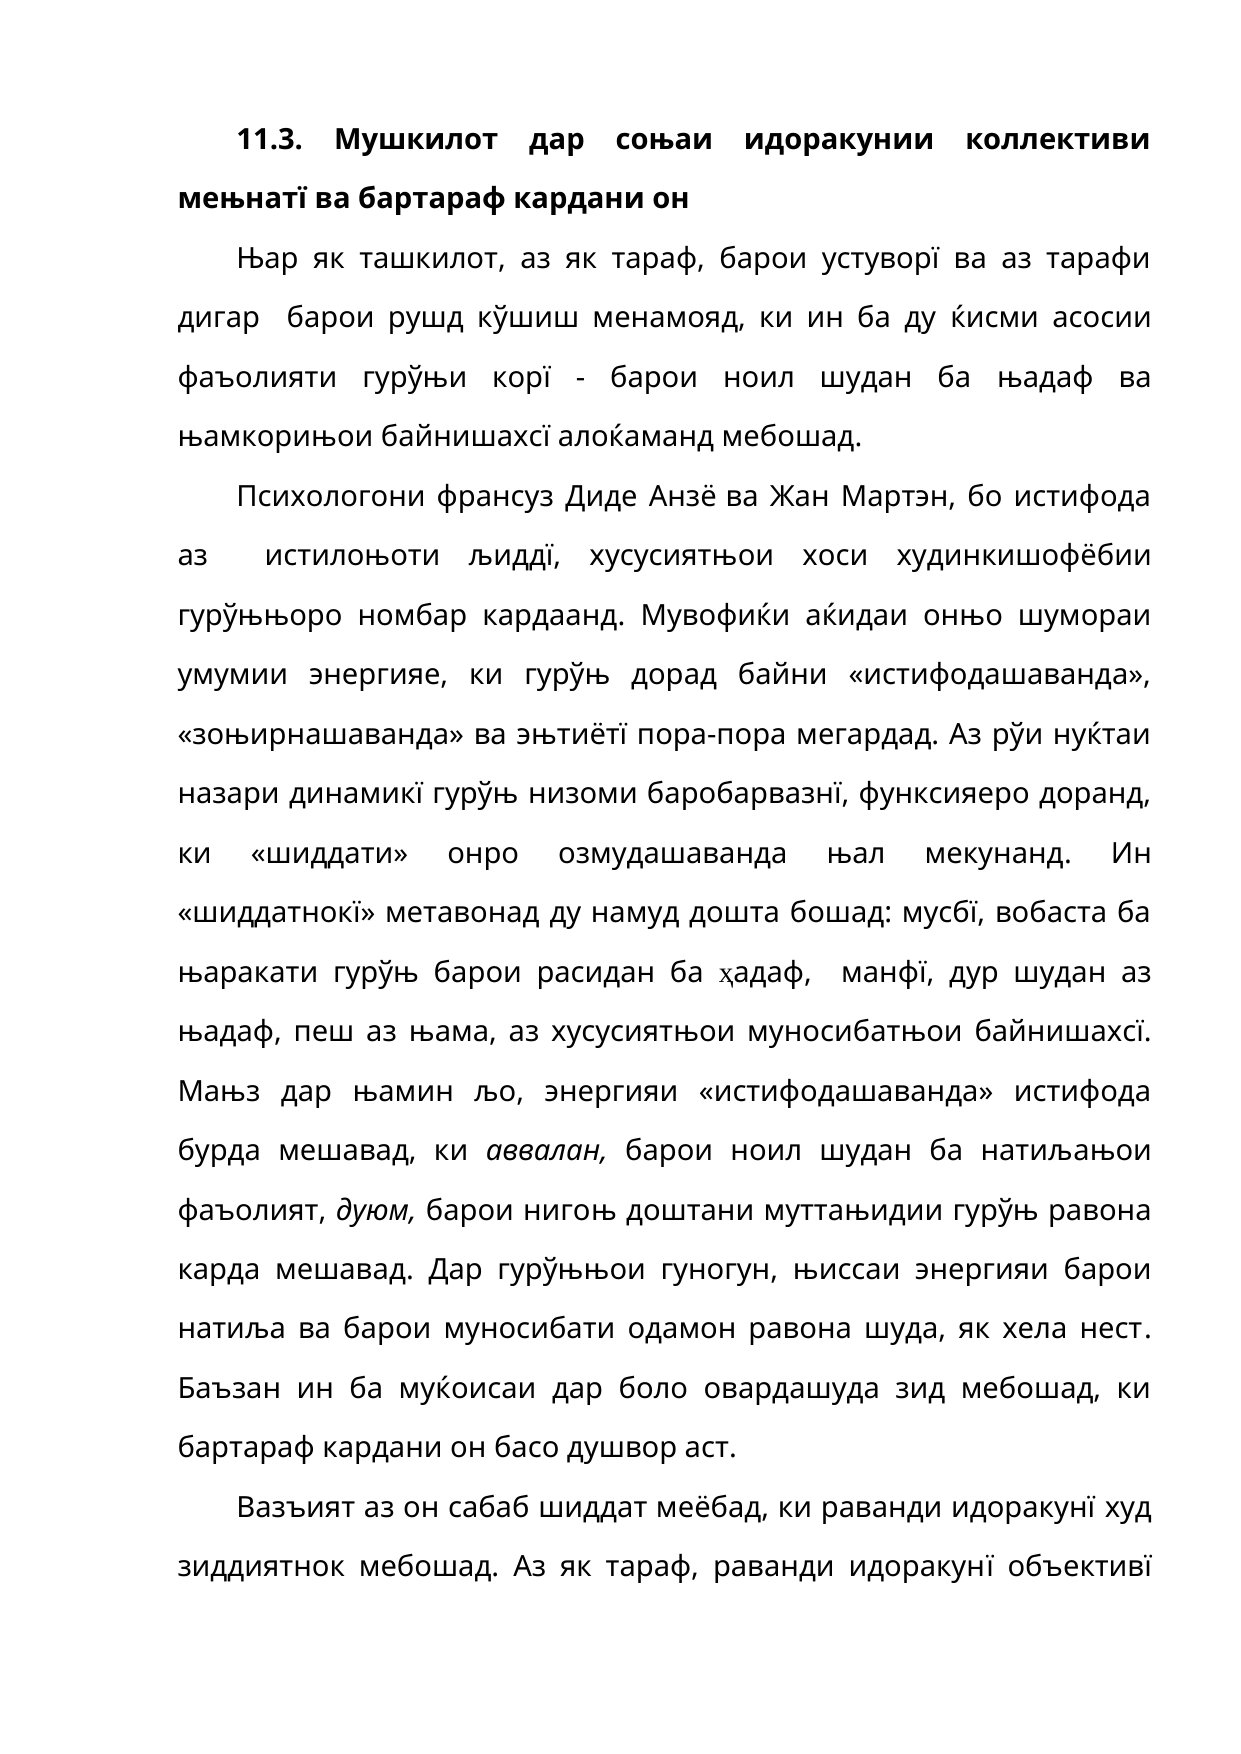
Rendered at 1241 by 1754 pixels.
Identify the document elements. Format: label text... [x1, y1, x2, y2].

text Психологони франсуз Диде Анзё ва Жан Мартэн, бо истифода аз истилоњоти љиддї, хусусиятњои хоси худинкишофёбии гурўњњоро номбар кардаанд. Мувофиќи аќидаи онњо шумораи умумии энергияе, ки гурўњ дорад байни «истифодашаванда», «зоњирнашаванда» ва эњтиётї пора-пора мегардад. Аз рўи нуќтаи назари динамикї гурўњ низоми баробарвазнї, функсияеро доранд, ки «шиддати» онро озмудашаванда њал мекунанд. Ин «шиддатнокї» метавонад ду намуд дошта бошад: мусбї, вобаста ба њаракати гурўњ барои расидан ба ҳадаф, манфї, дур шудан аз њадаф, пеш аз њама, аз хусусиятњои муносибатњои байнишахсї. Мањз дар њамин љо, энергияи «истифодашаванда» истифода бурда мешавад, ки аввалан, барои ноил шудан ба натиљањои фаъолият, дуюм, барои нигоњ доштани муттањидии гурўњ равона карда мешавад. Дар гурўњњои гуногун, њиссаи энергияи барои натиља ва барои муносибати одамон равона шуда, як хела нест. Баъзан ин ба муќоисаи дар боло овардашуда зид мебошад, ки бартараф кардани он басо душвор аст. [177, 475, 1152, 1466]
text Њар як ташкилот, аз як тараф, барои устуворї ва аз тарафи дигар барои рушд кўшиш менамояд, ки ин ба ду ќисми асосии фаъолияти гурўњи корї - барои ноил шудан ба њадаф ва њамкорињои байнишахсї алоќаманд мебошад. [177, 237, 1152, 455]
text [177, 1486, 1152, 1585]
text 11.3. Мушкилот дар соњаи идоракунии коллективи мењнатї ва бартараф кардани он [177, 118, 1152, 217]
